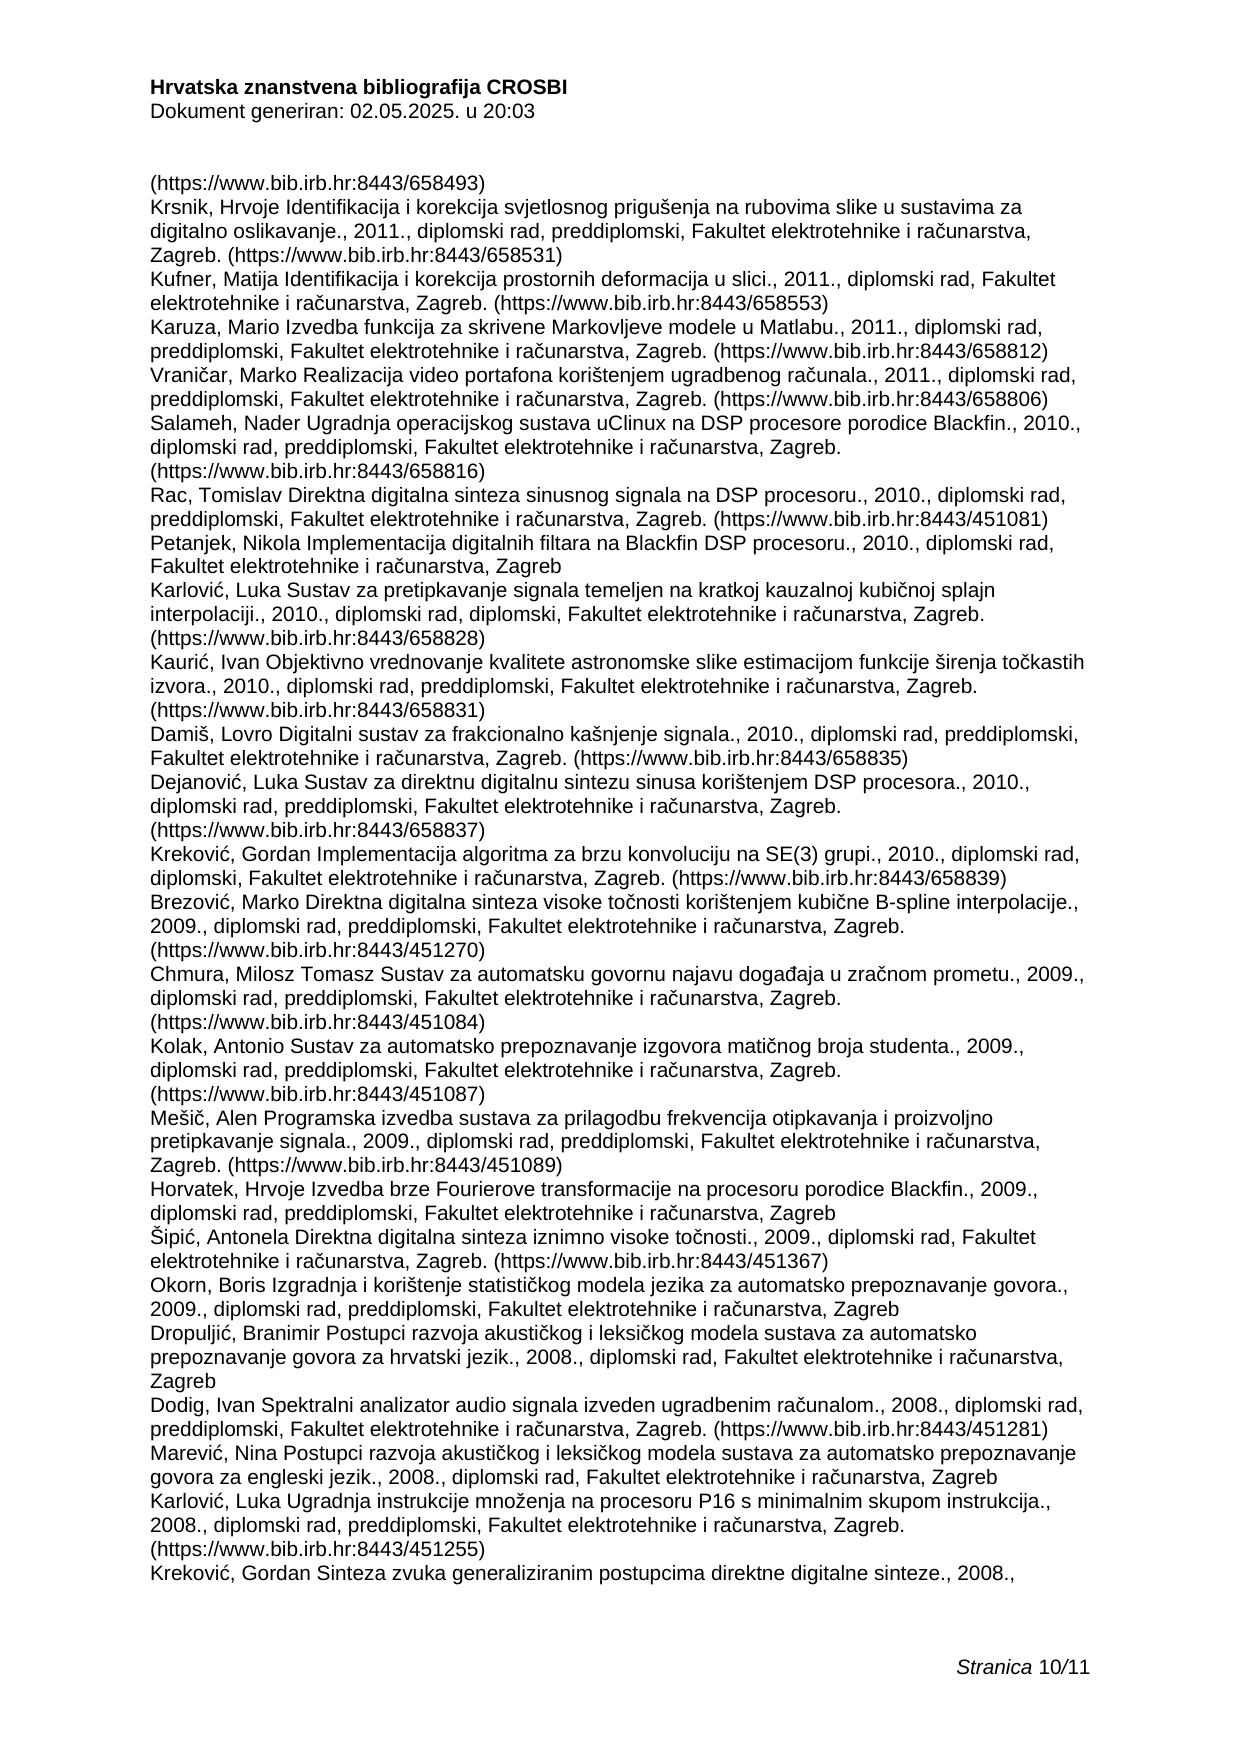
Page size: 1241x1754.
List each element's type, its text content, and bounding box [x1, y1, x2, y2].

text Okorn, Boris [150, 1273, 1090, 1321]
text Karuza, Mario [150, 315, 1090, 363]
text Dropuljić, Branimir [150, 1321, 1090, 1393]
text Krsnik, Hrvoje [150, 195, 1090, 267]
text Karlović, Luka [150, 578, 1090, 650]
text Kufner, Matija [150, 267, 1090, 315]
text Dejanović, Luka [150, 770, 1090, 842]
text Chmura, Milosz Tomasz [150, 962, 1090, 1033]
text Salameh, Nader [150, 411, 1090, 482]
text Kreković, Gordan [150, 842, 1090, 890]
text Šipić, Antonela [150, 1225, 1090, 1273]
text Horvatek, Hrvoje [150, 1177, 1090, 1225]
text Karlović, Luka [150, 1489, 1090, 1561]
text Vraničar, Marko [150, 363, 1090, 411]
text Kolak, Antonio [150, 1033, 1090, 1105]
text Marević, Nina [150, 1441, 1090, 1489]
text Marušić, Matea [150, 171, 1090, 195]
text Brezović, Marko [150, 890, 1090, 962]
text Kreković, Gordan [150, 1561, 1090, 1584]
text Rac, Tomislav [150, 482, 1090, 530]
text Mešič, Alen [150, 1105, 1090, 1177]
text Kaurić, Ivan [150, 650, 1090, 722]
text Damiš, Lovro [150, 722, 1090, 770]
text Dodig, Ivan [150, 1393, 1090, 1441]
text Petanjek, Nikola [150, 530, 1090, 578]
